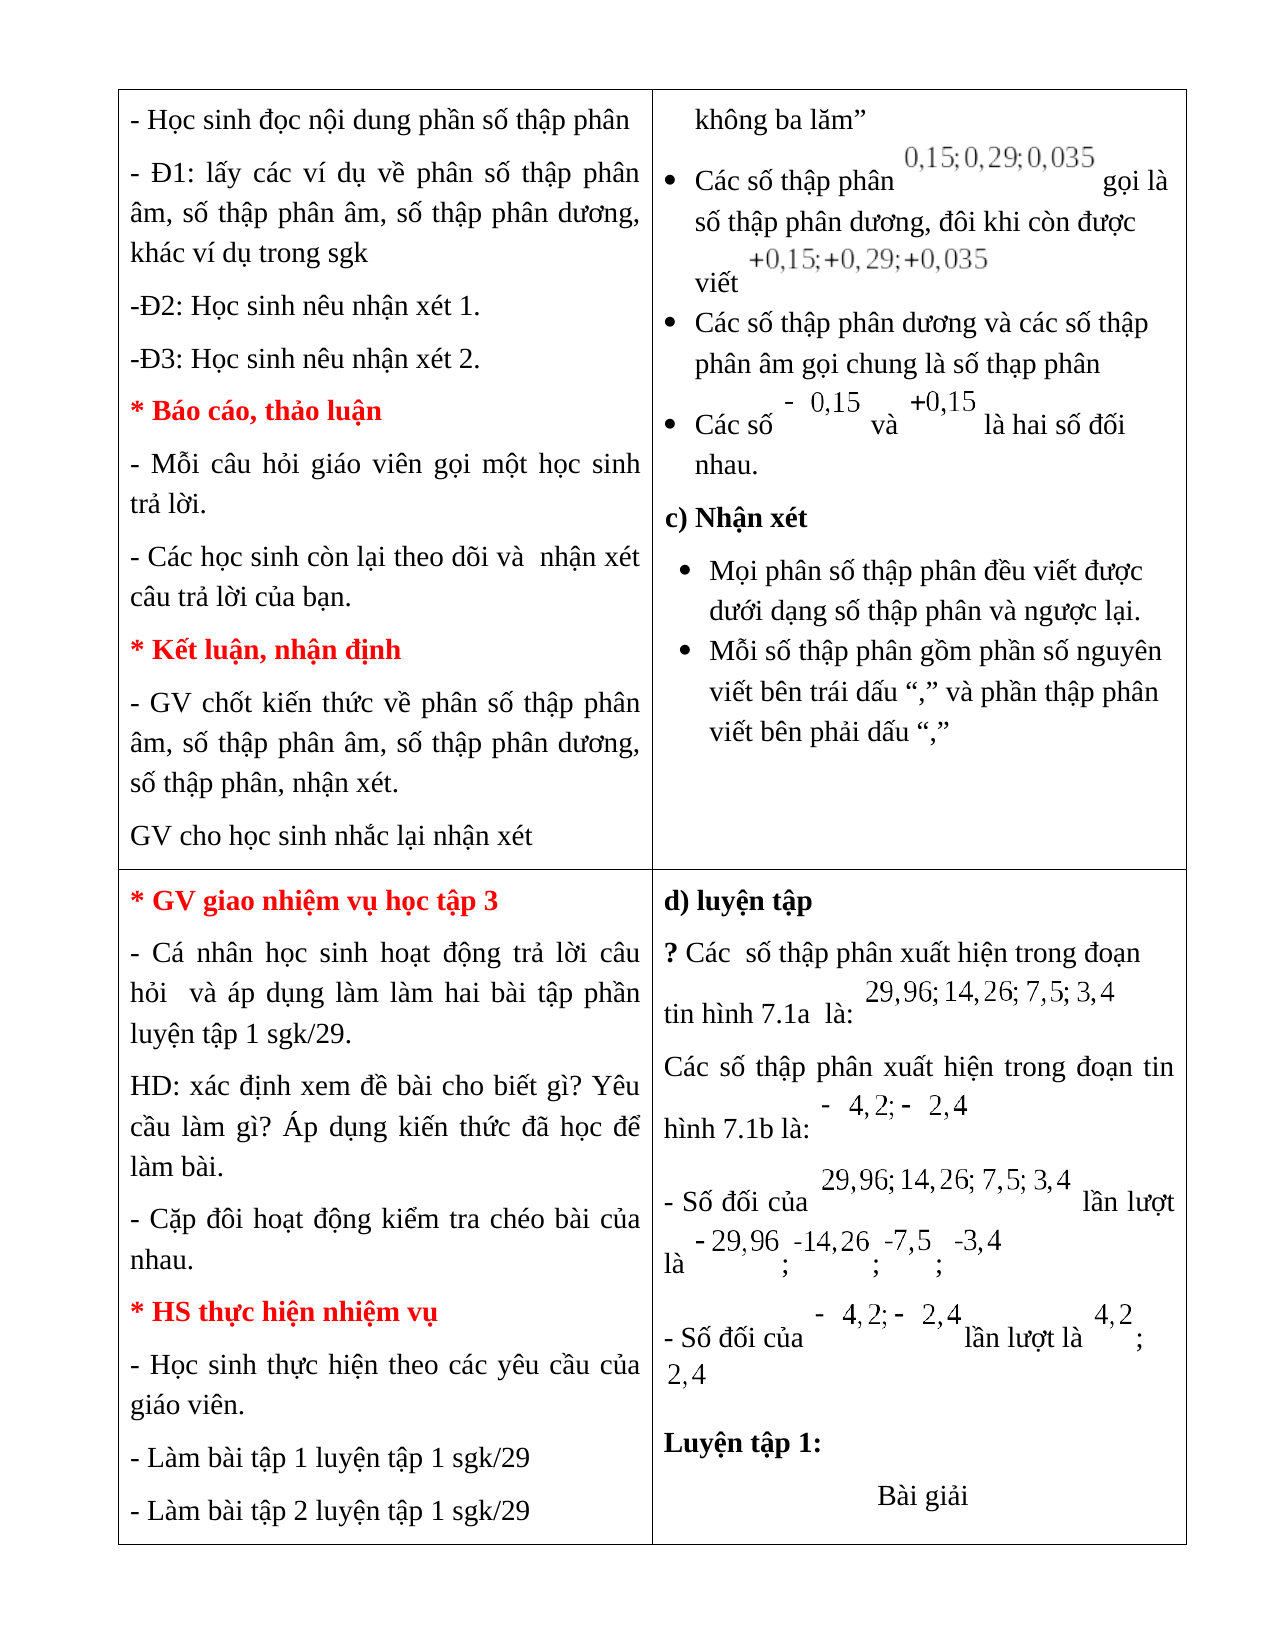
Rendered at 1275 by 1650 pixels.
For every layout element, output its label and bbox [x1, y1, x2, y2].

table_cell [119, 90, 652, 869]
table_cell [653, 90, 1186, 869]
table_cell [119, 870, 652, 1544]
table_cell [653, 870, 1186, 1544]
